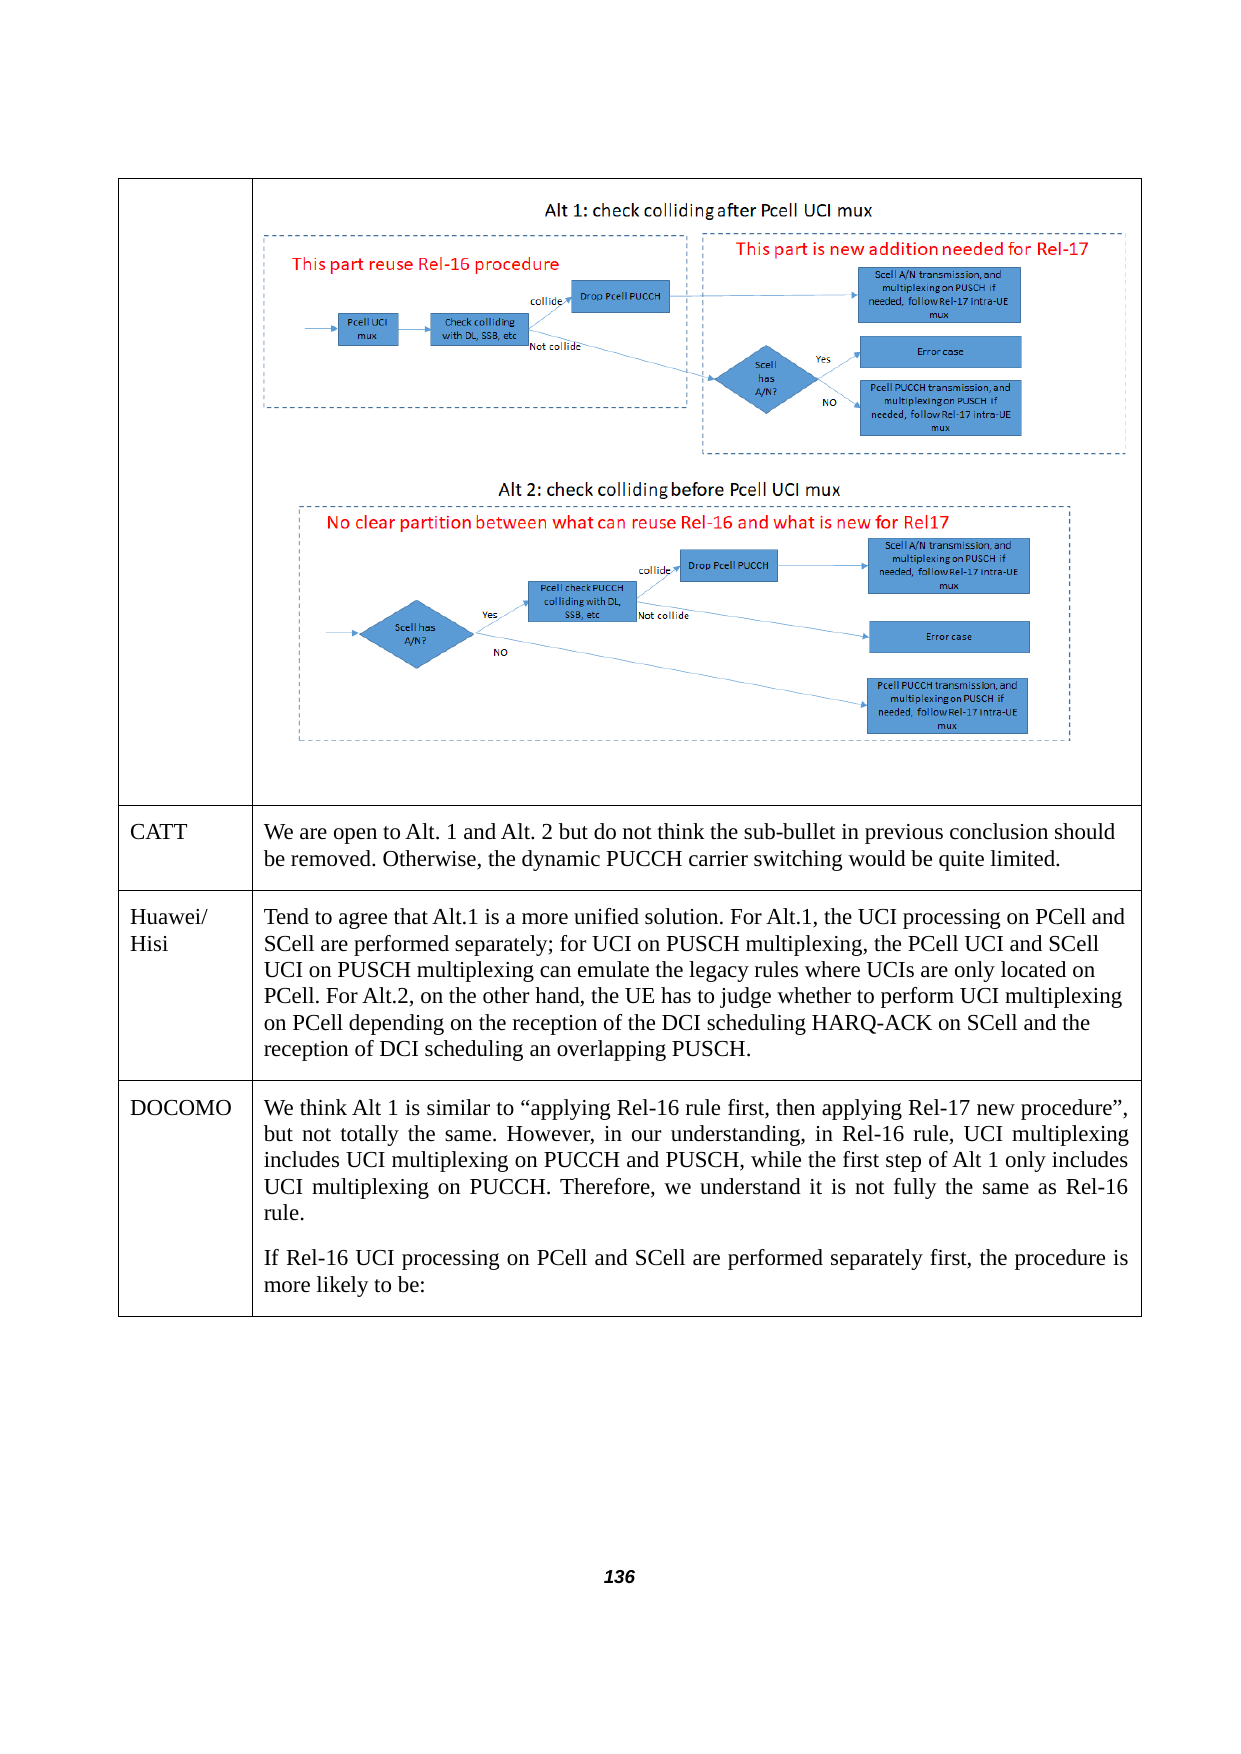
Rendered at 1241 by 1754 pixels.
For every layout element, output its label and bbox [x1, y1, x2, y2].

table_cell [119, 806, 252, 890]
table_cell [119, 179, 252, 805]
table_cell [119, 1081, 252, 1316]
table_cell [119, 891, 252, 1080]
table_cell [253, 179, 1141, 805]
picture [263, 191, 1126, 741]
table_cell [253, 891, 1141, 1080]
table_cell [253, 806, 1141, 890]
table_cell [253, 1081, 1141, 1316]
